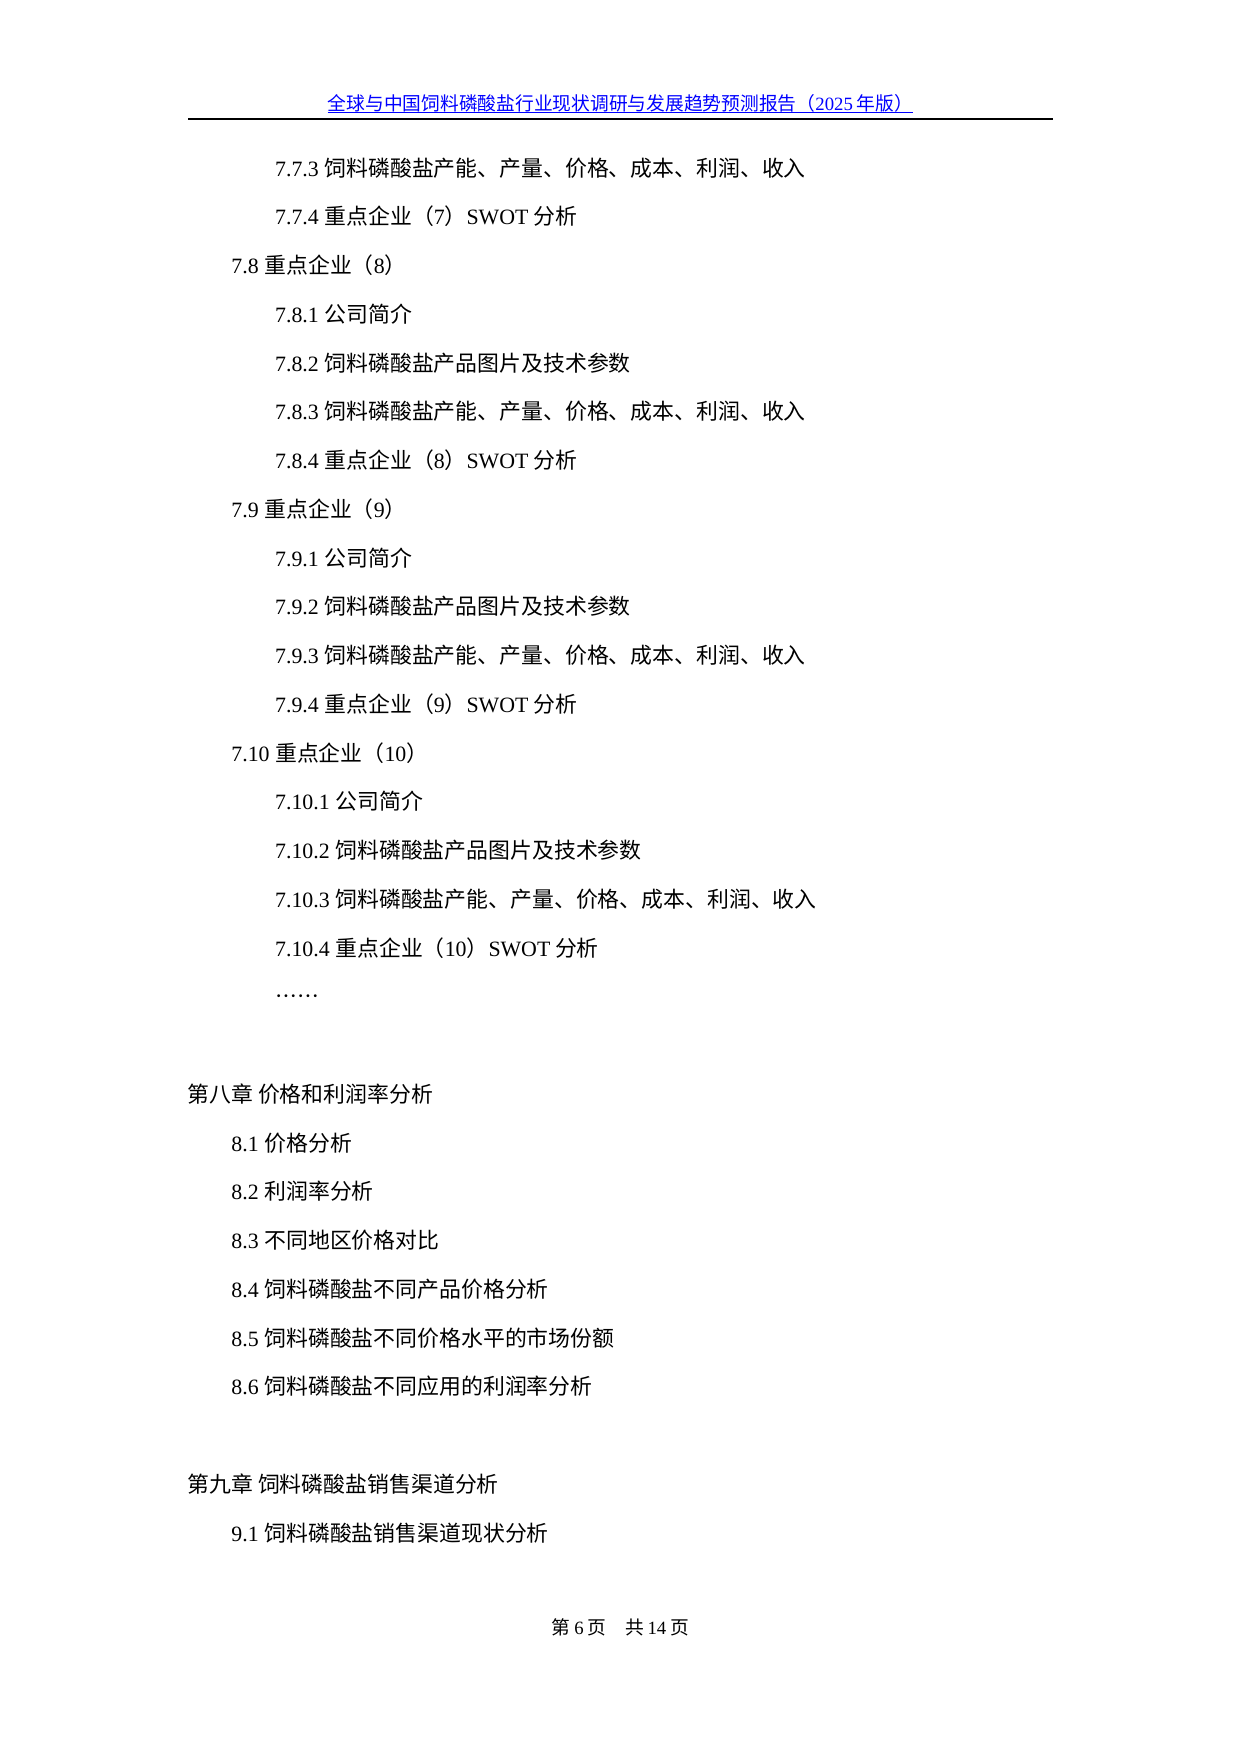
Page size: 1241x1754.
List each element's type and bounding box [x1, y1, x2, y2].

text [187, 150, 1053, 1548]
